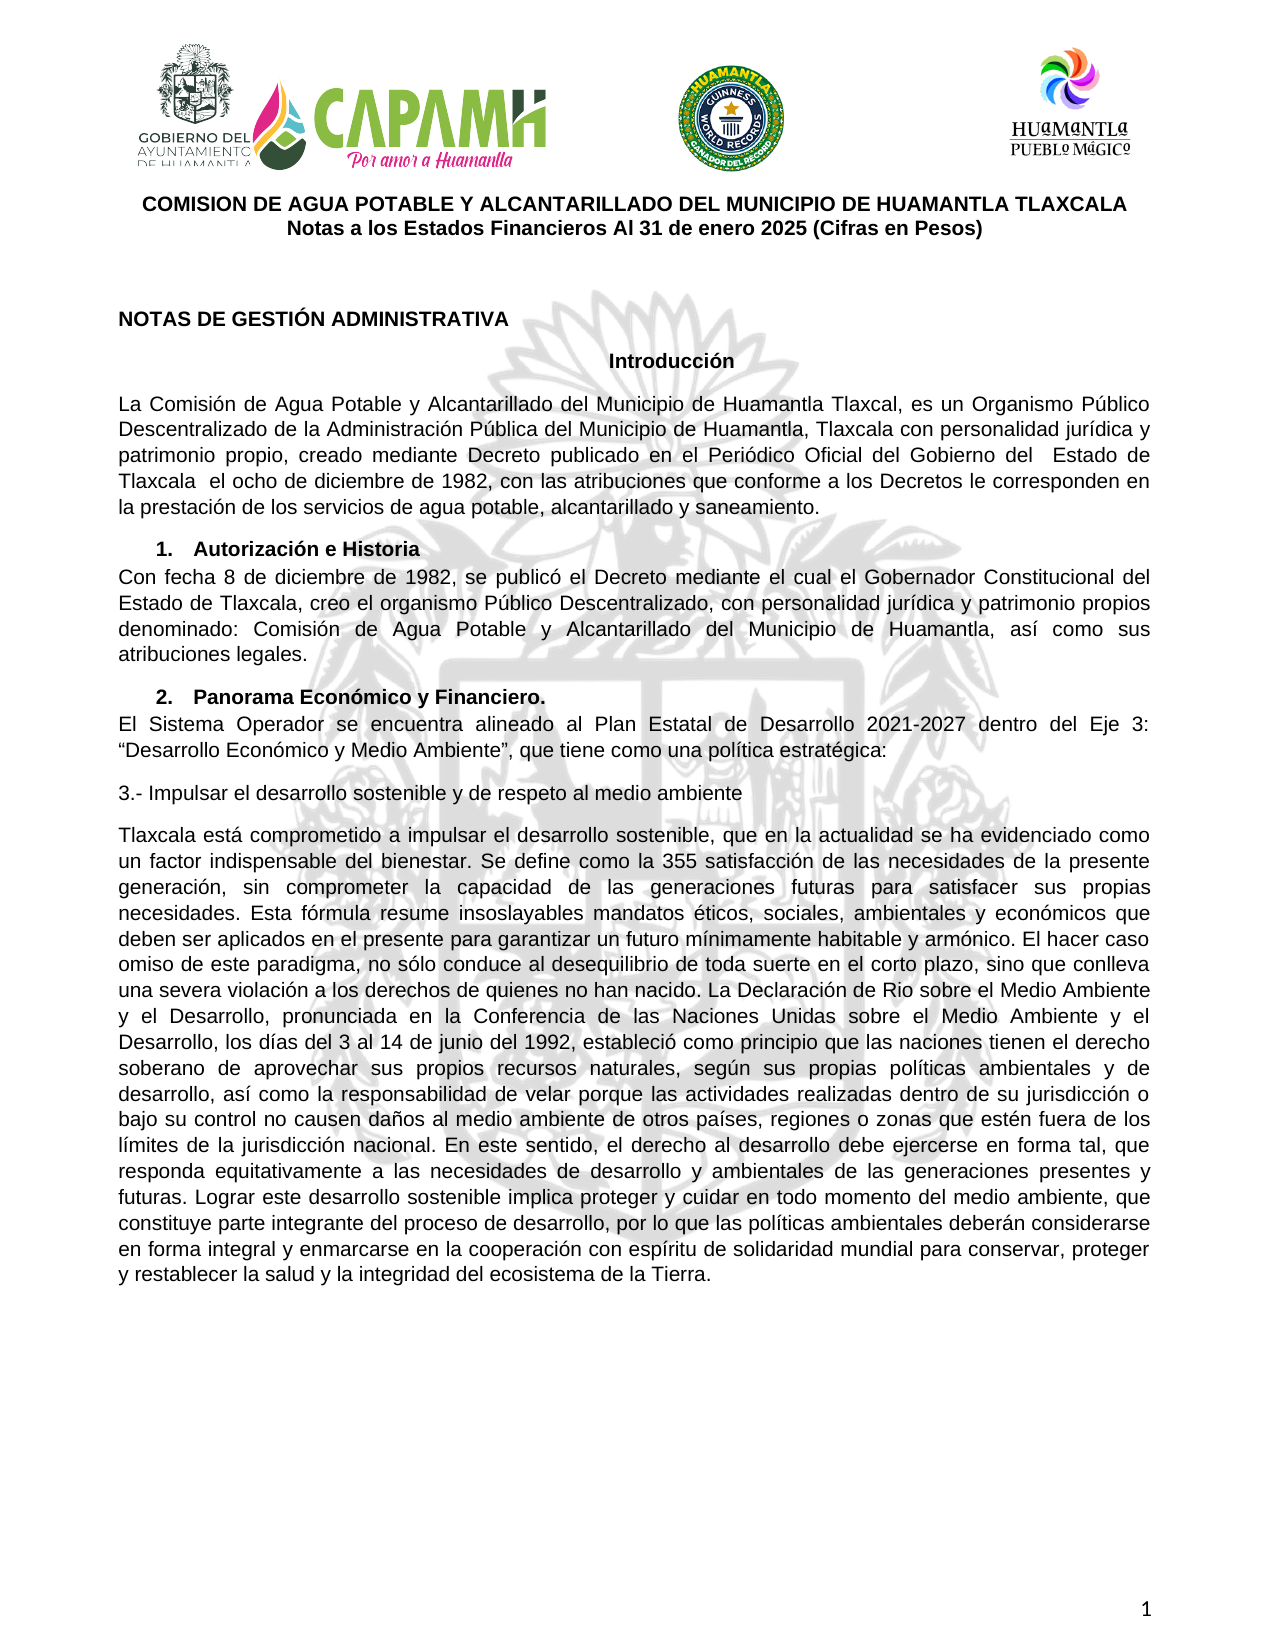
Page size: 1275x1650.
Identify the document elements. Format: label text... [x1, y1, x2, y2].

text Notas a los Estados Financieros Al 31 de enero 2025 (Cifras en Pesos) [118, 216, 1152, 240]
picture [80, 288, 1115, 1255]
text La Comisión de Agua Potable y Alcantarillado del Municipio de Huamantla Tlaxcal, es un Organismo Público Descentralizado de la Administración Pública del Municipio de Huamantla, Tlaxcala con personalidad jurídica y patrimonio propio, creado mediante Decreto publicado en el Periódico Oficial del Gobierno del Estado de Tlaxcala el ocho de diciembre de 1982, con las atribuciones que conforme a los Decretos le corresponden en la prestación de los servicios de agua potable, alcantarillado y saneamiento. [118, 391, 1152, 519]
text Tlaxcala está comprometido a impulsar el desarrollo sostenible, que en la actualidad se ha evidenciado como un factor indispensable del bienestar. Se define como la 355 satisfacción de las necesidades de la presente generación, sin comprometer la capacidad de las generaciones futuras para satisfacer sus propias necesidades. Esta fórmula resume insoslayables mandatos éticos, sociales, ambientales y económicos que deben ser aplicados en el presente para garantizar un futuro mínimamente habitable y armónico. El hacer caso omiso de este paradigma, no sólo conduce al desequilibrio de toda suerte en el corto plazo, sino que conlleva una severa violación a los derechos de quienes no han nacido. La Declaración de Rio sobre el Medio Ambiente y el Desarrollo, pronunciada en la Conferencia de las Naciones Unidas sobre el Medio Ambiente y el Desarrollo, los días del 3 al 14 de junio del 1992, estableció como principio que las naciones tienen el derecho soberano de aprovechar sus propios recursos naturales, según sus propias políticas ambientales y de desarrollo, así como la responsabilidad de velar porque las actividades realizadas dentro de su jurisdicción o bajo su control no causen daños al medio ambiente de otros países, regiones o zonas que estén fuera de los límites de la jurisdicción nacional. En este sentido, el derecho al desarrollo debe ejercerse en forma tal, que responda equitativamente a las necesidades de desarrollo y ambientales de las generaciones presentes y futuras. Lograr este desarrollo sostenible implica proteger y cuidar en todo momento del medio ambiente, que constituye parte integrante del proceso de desarrollo, por lo que las políticas ambientales deberán considerarse en forma integral y enmarcarse en la cooperación con espíritu de solidaridad mundial para conservar, proteger y restablecer la salud y la integridad del ecosistema de la Tierra. [118, 823, 1152, 1286]
picture [1008, 47, 1132, 157]
text NOTAS DE GESTIÓN ADMINISTRATIVA [118, 306, 1152, 330]
text 3.- Impulsar el desarrollo sostenible y de respeto al medio ambiente [118, 781, 1152, 804]
text El Sistema Operador se encuentra alineado al Plan Estatal de Desarrollo 2021-2027 dentro del Eje 3: “Desarrollo Económico y Medio Ambiente”, que tiene como una política estratégica: [118, 712, 1152, 762]
text COMISION DE AGUA POTABLE Y ALCANTARILLADO DEL MUNICIPIO DE HUAMANTLA TLAXCALA [118, 192, 1152, 216]
list Autorización e Historia [156, 537, 1152, 561]
list Panorama Económico y Financiero. [156, 685, 1152, 709]
picture [137, 43, 557, 180]
text Con fecha 8 de diciembre de 1982, se publicó el Decreto mediante el cual el Gobernador Constitucional del Estado de Tlaxcala, creo el organismo Público Descentralizado, con personalidad jurídica y patrimonio propios denominado: Comisión de Agua Potable y Alcantarillado del Municipio de Huamantla, así como sus atribuciones legales. [118, 565, 1152, 666]
text Introducción [118, 349, 1152, 373]
